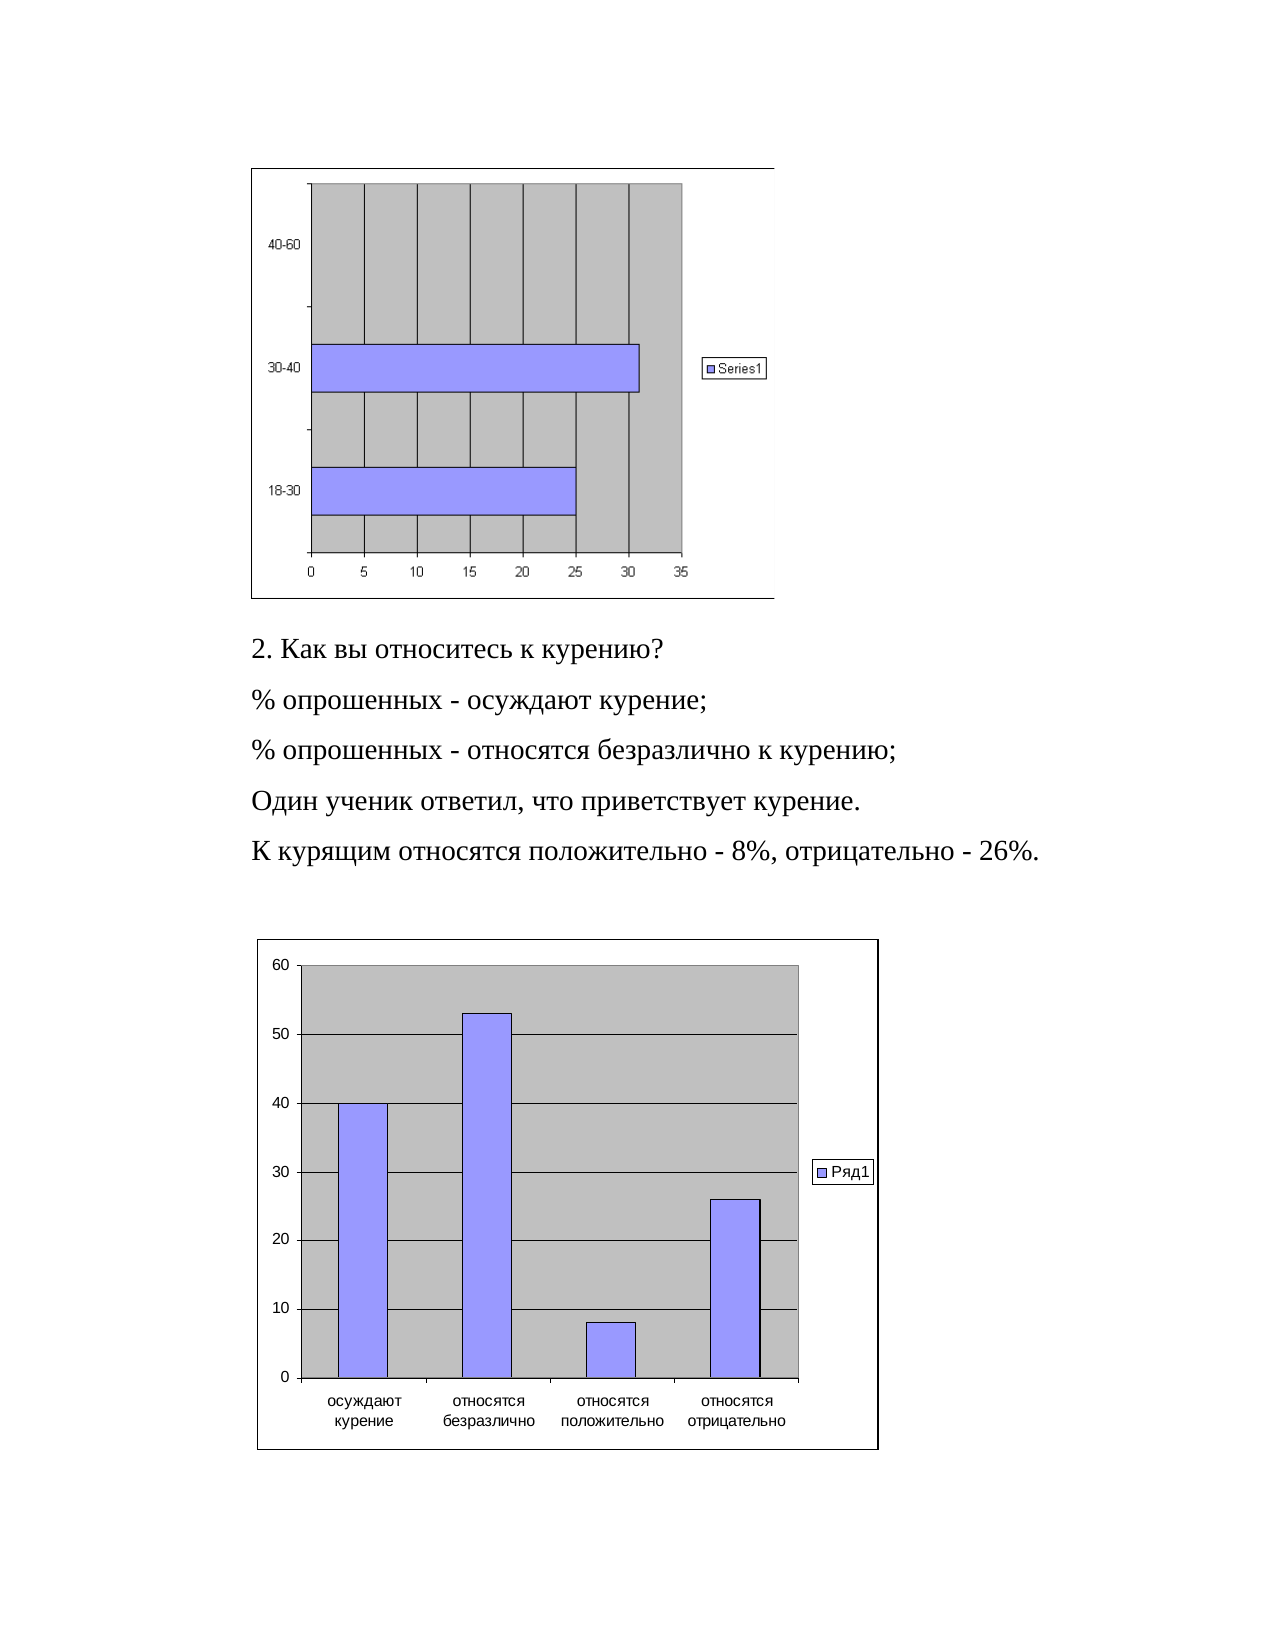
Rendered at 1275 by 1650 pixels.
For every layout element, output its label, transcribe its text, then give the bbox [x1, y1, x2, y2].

text 2. Как вы относитесь к курению? [177, 632, 1186, 665]
text К курящим относятся положительно - 8%, отрицательно - 26%. [177, 833, 1186, 866]
text % опрошенных - осуждают курение; [177, 682, 1186, 716]
text % опрошенных - относятся безразлично к курению; [177, 732, 1186, 766]
text Один ученик ответил, что приветствует курение. [177, 783, 1186, 816]
